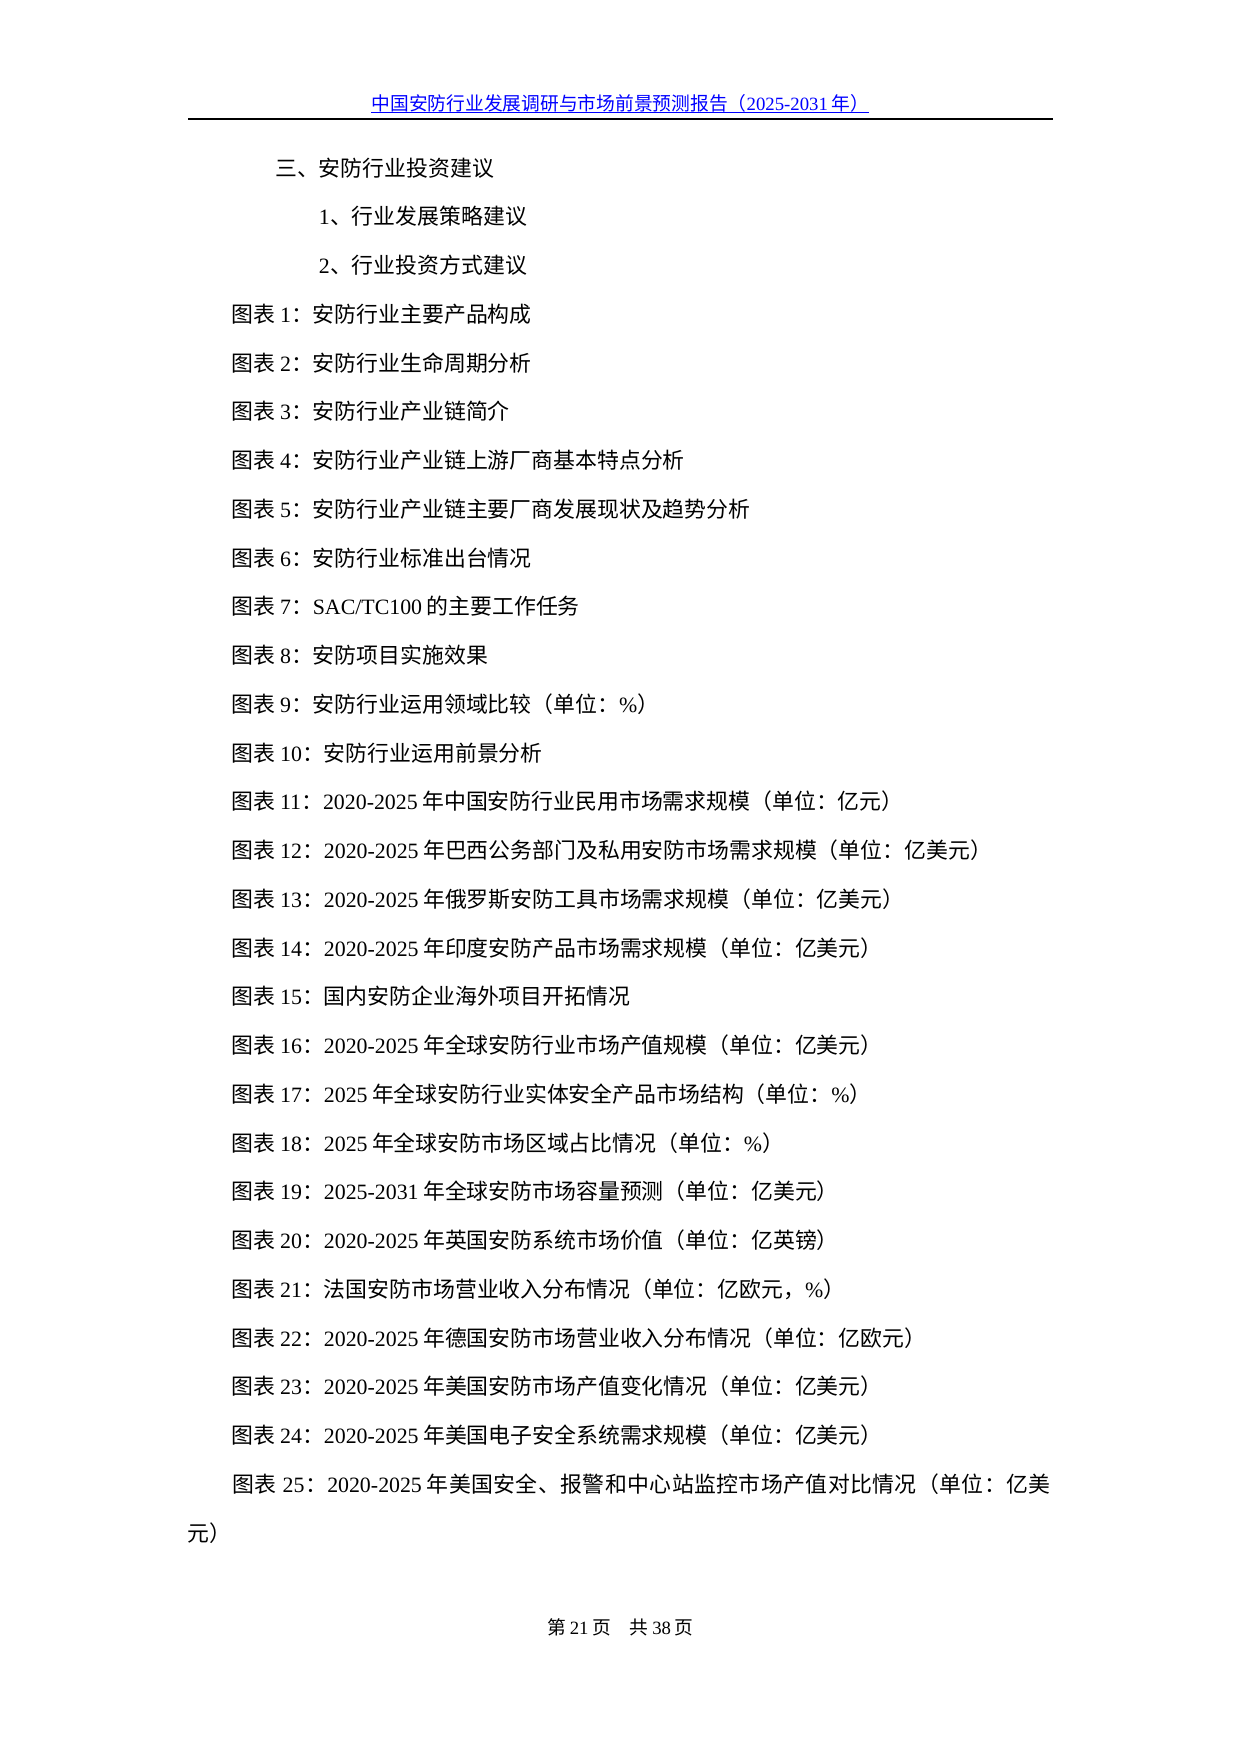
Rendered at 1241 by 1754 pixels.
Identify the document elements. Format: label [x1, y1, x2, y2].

text [187, 150, 1053, 1548]
